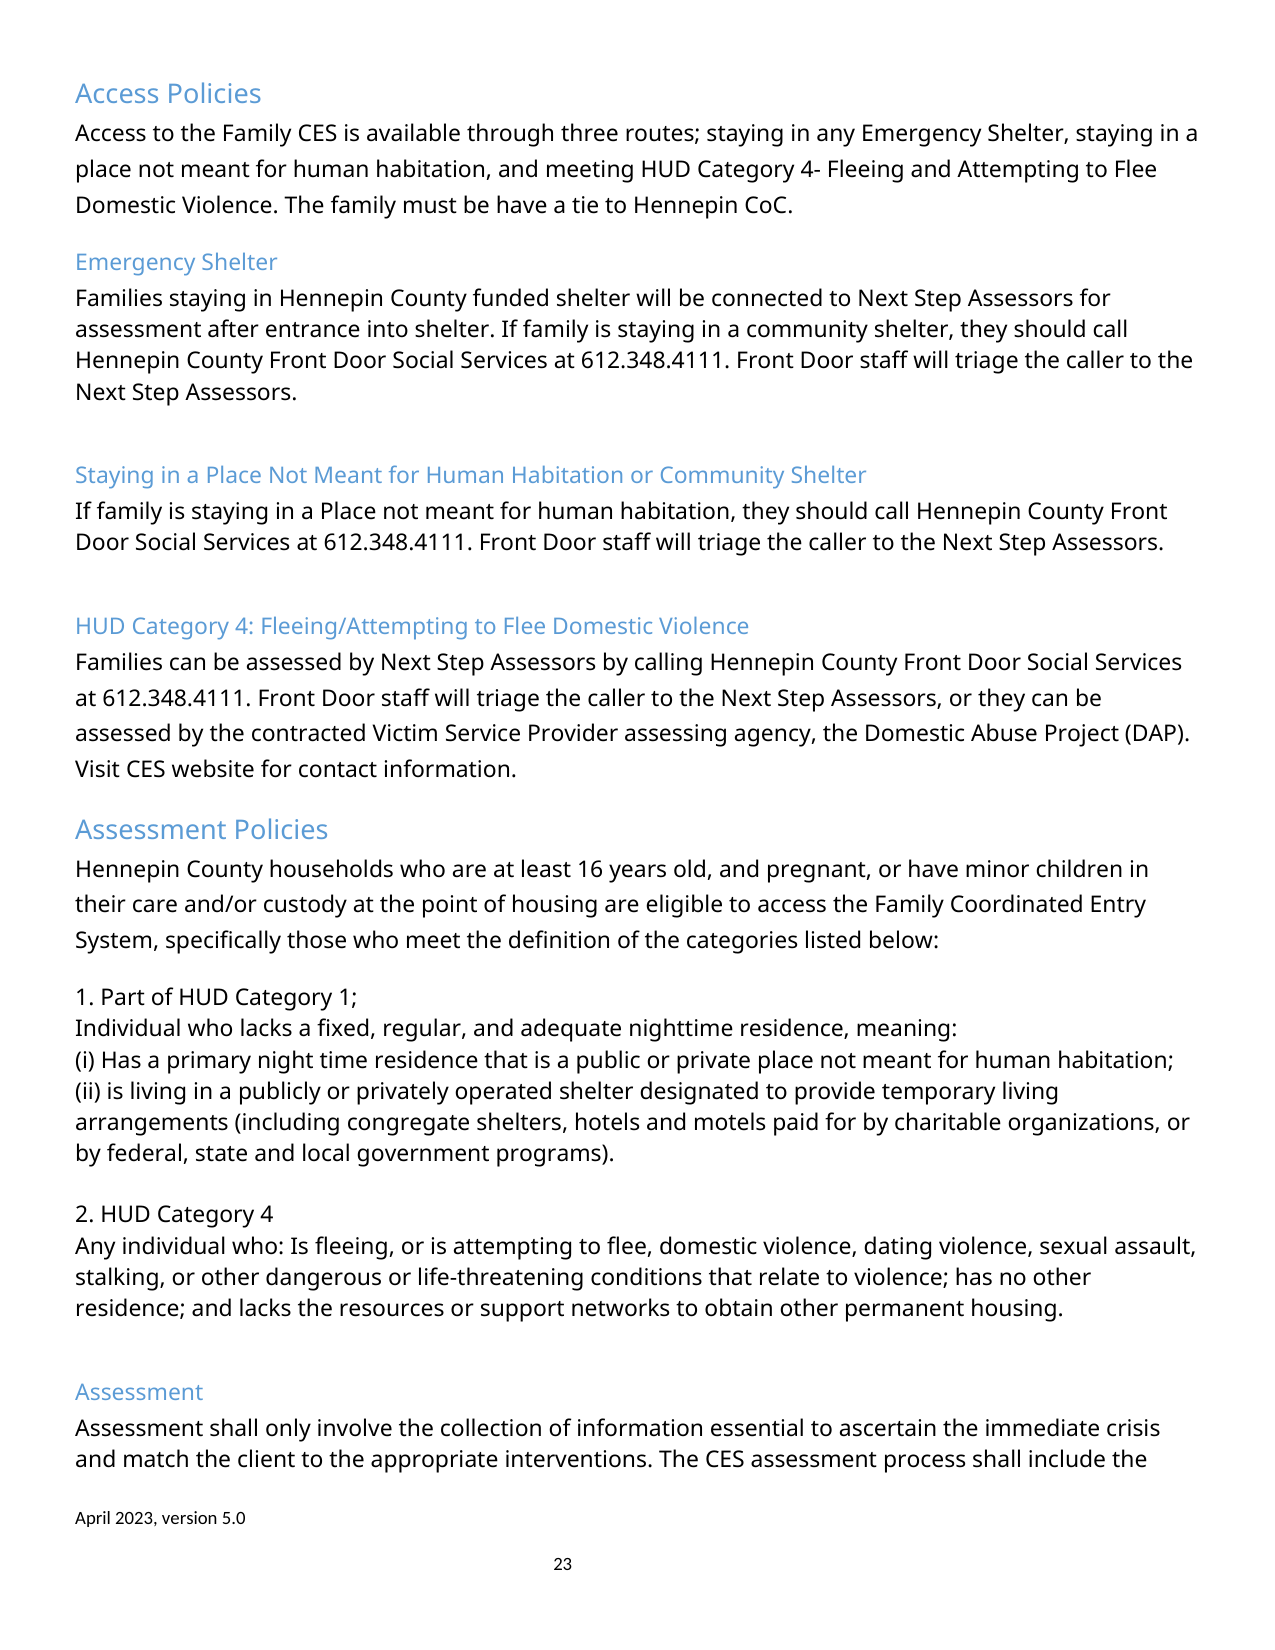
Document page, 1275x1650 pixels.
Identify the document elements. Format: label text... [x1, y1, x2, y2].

text Access to the Family CES is available through three routes; staying in any Emergency Shelter, staying in a place not meant for human habitation, and meeting HUD Category 4- Fleeing and Attempting to Flee Domestic Violence. The family must be have a tie to Hennepin CoC. [75, 117, 1200, 221]
text Families staying in Hennepin County funded shelter will be connected to Next Step Assessors for assessment after entrance into shelter. If family is staying in a community shelter, they should call Hennepin County Front Door Social Services at 612.348.4111. Front Door staff will triage the caller to the Next Step Assessors. [75, 282, 1200, 407]
subtitle HUD Category 4: Fleeing/Attempting to Flee Domestic Violence [75, 609, 1200, 641]
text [75, 1411, 1200, 1474]
text If family is staying in a Place not meant for human habitation, they should call Hennepin County Front Door Social Services at 612.348.4111. Front Door staff will triage the caller to the Next Step Assessors. [75, 495, 1200, 557]
text 1. Part of HUD Category 1; [75, 981, 1200, 1012]
subtitle Staying in a Place Not Meant for Human Habitation or Community Shelter [75, 459, 1200, 490]
subtitle Emergency Shelter [75, 246, 1200, 277]
text 2. HUD Category 4 [75, 1198, 1200, 1230]
text Any individual who: Is fleeing, or is attempting to flee, domestic violence, dating violence, sexual assault, stalking, or other dangerous or life-threatening conditions that relate to violence; has no other residence; and lacks the resources or support networks to obtain other permanent housing. [75, 1230, 1200, 1323]
text (i) Has a primary night time residence that is a public or private place not meant for human habitation; [75, 1044, 1200, 1075]
subtitle Access Policies [75, 75, 1200, 112]
text (ii) is living in a publicly or privately operated shelter designated to provide temporary living arrangements (including congregate shelters, hotels and motels paid for by charitable organizations, or by federal, state and local government programs). [75, 1075, 1200, 1169]
subtitle Assessment [75, 1376, 1200, 1407]
text Individual who lacks a fixed, regular, and adequate nighttime residence, meaning: [75, 1012, 1200, 1044]
text Families can be assessed by Next Step Assessors by calling Hennepin County Front Door Social Services at 612.348.4111. Front Door staff will triage the caller to the Next Step Assessors, or they can be assessed by the contracted Victim Service Provider assessing agency, the Domestic Abuse Project (DAP). Visit CES website for contact information. [75, 646, 1200, 784]
text Hennepin County households who are at least 16 years old, and pregnant, or have minor children in their care and/or custody at the point of housing are eligible to access the Family Coordinated Entry System, specifically those who meet the definition of the categories listed below: [75, 852, 1200, 956]
subtitle Assessment Policies [75, 810, 1200, 847]
